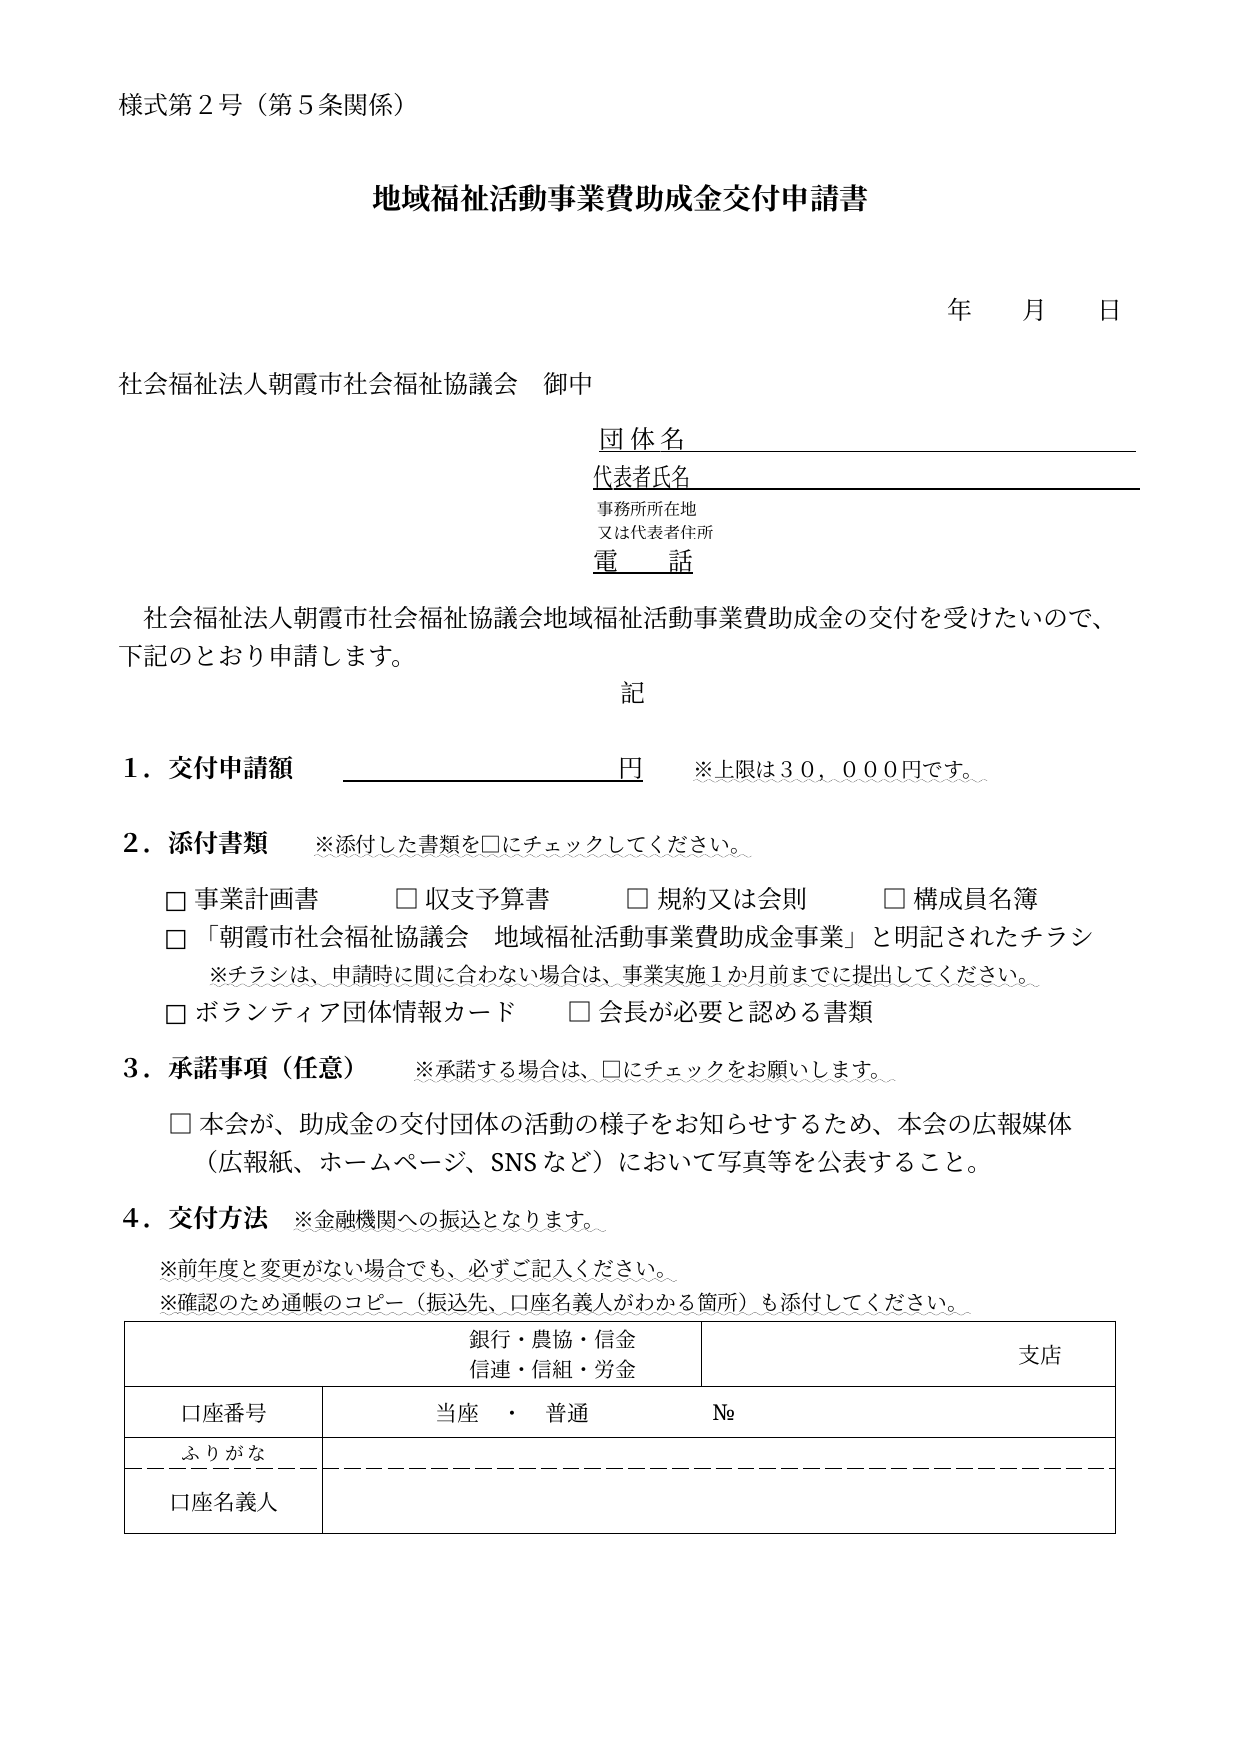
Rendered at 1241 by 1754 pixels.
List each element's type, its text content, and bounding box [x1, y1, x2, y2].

text □ 「朝霞市社会福祉協議会 地域福祉活動事業費助成金事業」と明記されたチラシ [164, 917, 1122, 954]
text ３．承諾事項（任意） ※承諾する場合は、□にチェックをお願いします。 [118, 1048, 1122, 1086]
text □ 本会が、助成金の交付団体の活動の様子をお知らせするため、本会の広報媒体（広報紙、ホームページ、SNSなど）において写真等を公表すること。 [118, 1104, 1122, 1179]
text 年 月 日 [118, 291, 1122, 327]
text ４．交付方法 ※金融機関への振込となります。 [118, 1198, 1122, 1234]
text 団体名 [118, 419, 1152, 457]
table_cell 口座番号 [125, 1387, 322, 1437]
text ※前年度と変更がない場合でも、必ずご記入ください。 [118, 1253, 1122, 1283]
text 社会福祉法人朝霞市社会福祉協議会 御中 [118, 364, 1122, 400]
text ２．添付書類 ※添付した書類を□にチェックしてください。 [118, 823, 1122, 861]
text 様式第２号（第５条関係） [118, 85, 1122, 122]
table_cell 当座 ・ 普通 [323, 1387, 701, 1437]
text ※チラシは、申請時に間に合わない場合は、事業実施１か月前までに提出してください。 [210, 954, 1122, 992]
table_header 支店 [702, 1322, 1115, 1386]
text 代表者氏名 [118, 457, 1142, 494]
text 記 [118, 673, 1122, 711]
table_cell 口座名義人 [125, 1468, 322, 1533]
table_cell № [701, 1387, 1115, 1437]
text □ 事業計画書 □ 収支予算書 □ 規約又は会則 □ 構成員名簿 [164, 879, 1122, 917]
text 地域福祉活動事業費助成金交付申請書 [118, 160, 1122, 235]
table_cell [323, 1468, 1115, 1533]
text □ ボランティア団体情報カード □ 会長が必要と認める書類 [164, 992, 1122, 1029]
table_cell [323, 1438, 1115, 1467]
text 電 話 [118, 532, 1132, 579]
text 社会福祉法人朝霞市社会福祉協議会地域福祉活動事業費助成金の交付を受けたいので、下記のとおり申請します。 [118, 598, 1122, 673]
table_cell ふりがな [125, 1438, 322, 1467]
text ※確認のため通帳のコピー（振込先、口座名義人がわかる箇所）も添付してください。 [118, 1283, 1122, 1321]
text １．交付申請額 円 ※上限は３０，０００円です。 [118, 748, 1122, 786]
table_header 銀行・農協・信金 信連・信組・労金 [125, 1322, 701, 1386]
